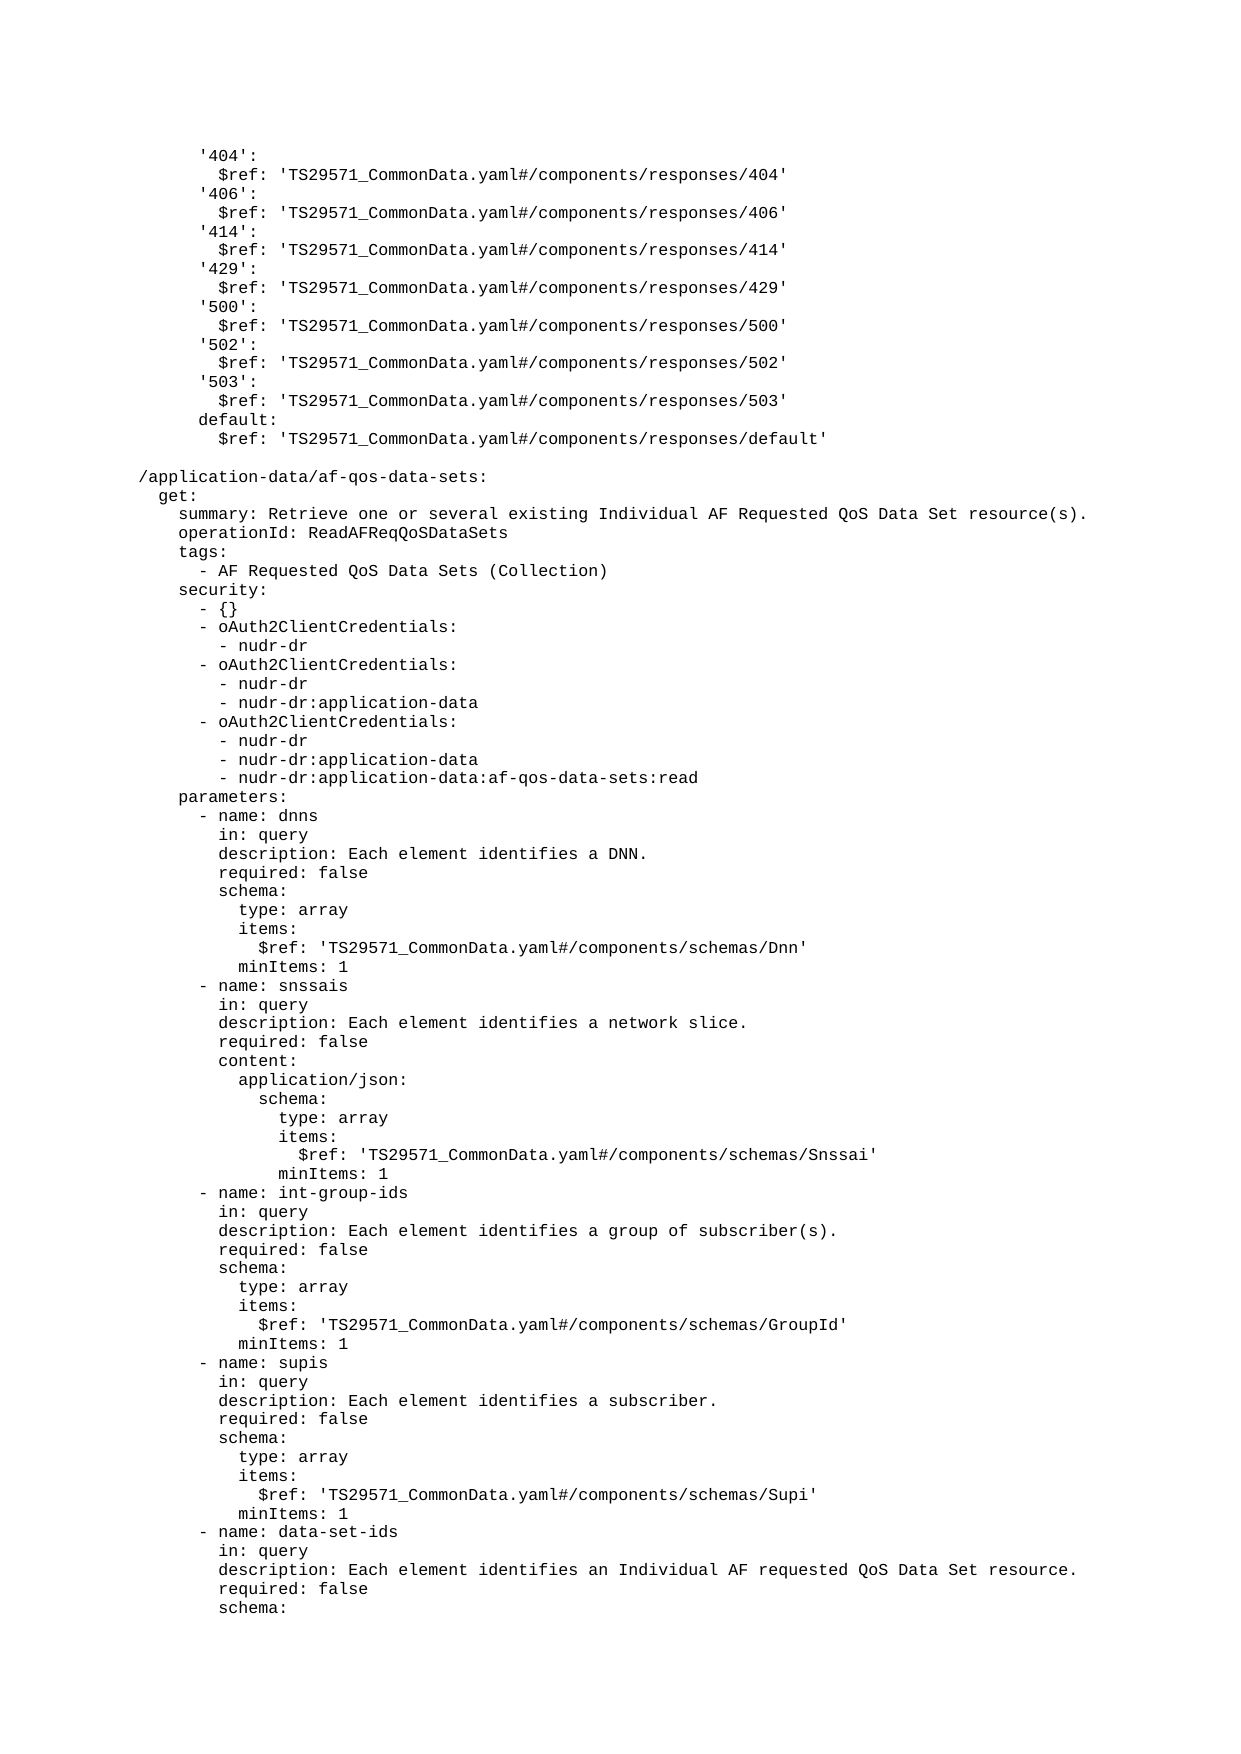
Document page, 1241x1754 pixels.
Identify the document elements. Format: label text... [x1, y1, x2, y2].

text '429': [118, 261, 1122, 280]
text - nudr-dr:application-data [118, 751, 1122, 770]
text operationId: ReadAFReqQoSDataSets [118, 525, 1122, 544]
text '500': [118, 298, 1122, 317]
text - nudr-dr:application-data [118, 694, 1122, 713]
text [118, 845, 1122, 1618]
text $ref: 'TS29571_CommonData.yaml#/components/responses/500' [118, 317, 1122, 336]
text - oAuth2ClientCredentials: [118, 619, 1122, 638]
text parameters: [118, 789, 1122, 808]
text - oAuth2ClientCredentials: [118, 657, 1122, 676]
text '404': [118, 148, 1122, 167]
text $ref: 'TS29571_CommonData.yaml#/components/responses/502' [118, 355, 1122, 374]
text default: [118, 412, 1122, 431]
text /application-data/af-qos-data-sets: [118, 468, 1122, 487]
text - AF Requested QoS Data Sets (Collection) [118, 562, 1122, 581]
text - nudr-dr [118, 676, 1122, 694]
text - oAuth2ClientCredentials: [118, 713, 1122, 732]
text '414': [118, 223, 1122, 242]
text $ref: 'TS29571_CommonData.yaml#/components/responses/503' [118, 393, 1122, 412]
text '502': [118, 336, 1122, 355]
text summary: Retrieve one or several existing Individual AF Requested QoS Data Set resource(s). [118, 506, 1122, 525]
text in: query [118, 826, 1122, 845]
text $ref: 'TS29571_CommonData.yaml#/components/responses/429' [118, 280, 1122, 298]
text $ref: 'TS29571_CommonData.yaml#/components/responses/default' [118, 431, 1122, 449]
text '503': [118, 374, 1122, 393]
text $ref: 'TS29571_CommonData.yaml#/components/responses/404' [118, 167, 1122, 185]
text - nudr-dr [118, 638, 1122, 657]
text - {} [118, 600, 1122, 619]
text $ref: 'TS29571_CommonData.yaml#/components/responses/406' [118, 204, 1122, 223]
text get: [118, 487, 1122, 506]
text security: [118, 581, 1122, 600]
text - name: dnns [118, 808, 1122, 826]
text '406': [118, 185, 1122, 204]
text - nudr-dr [118, 732, 1122, 751]
text $ref: 'TS29571_CommonData.yaml#/components/responses/414' [118, 242, 1122, 261]
text - nudr-dr:application-data:af-qos-data-sets:read [118, 770, 1122, 789]
text tags: [118, 544, 1122, 562]
